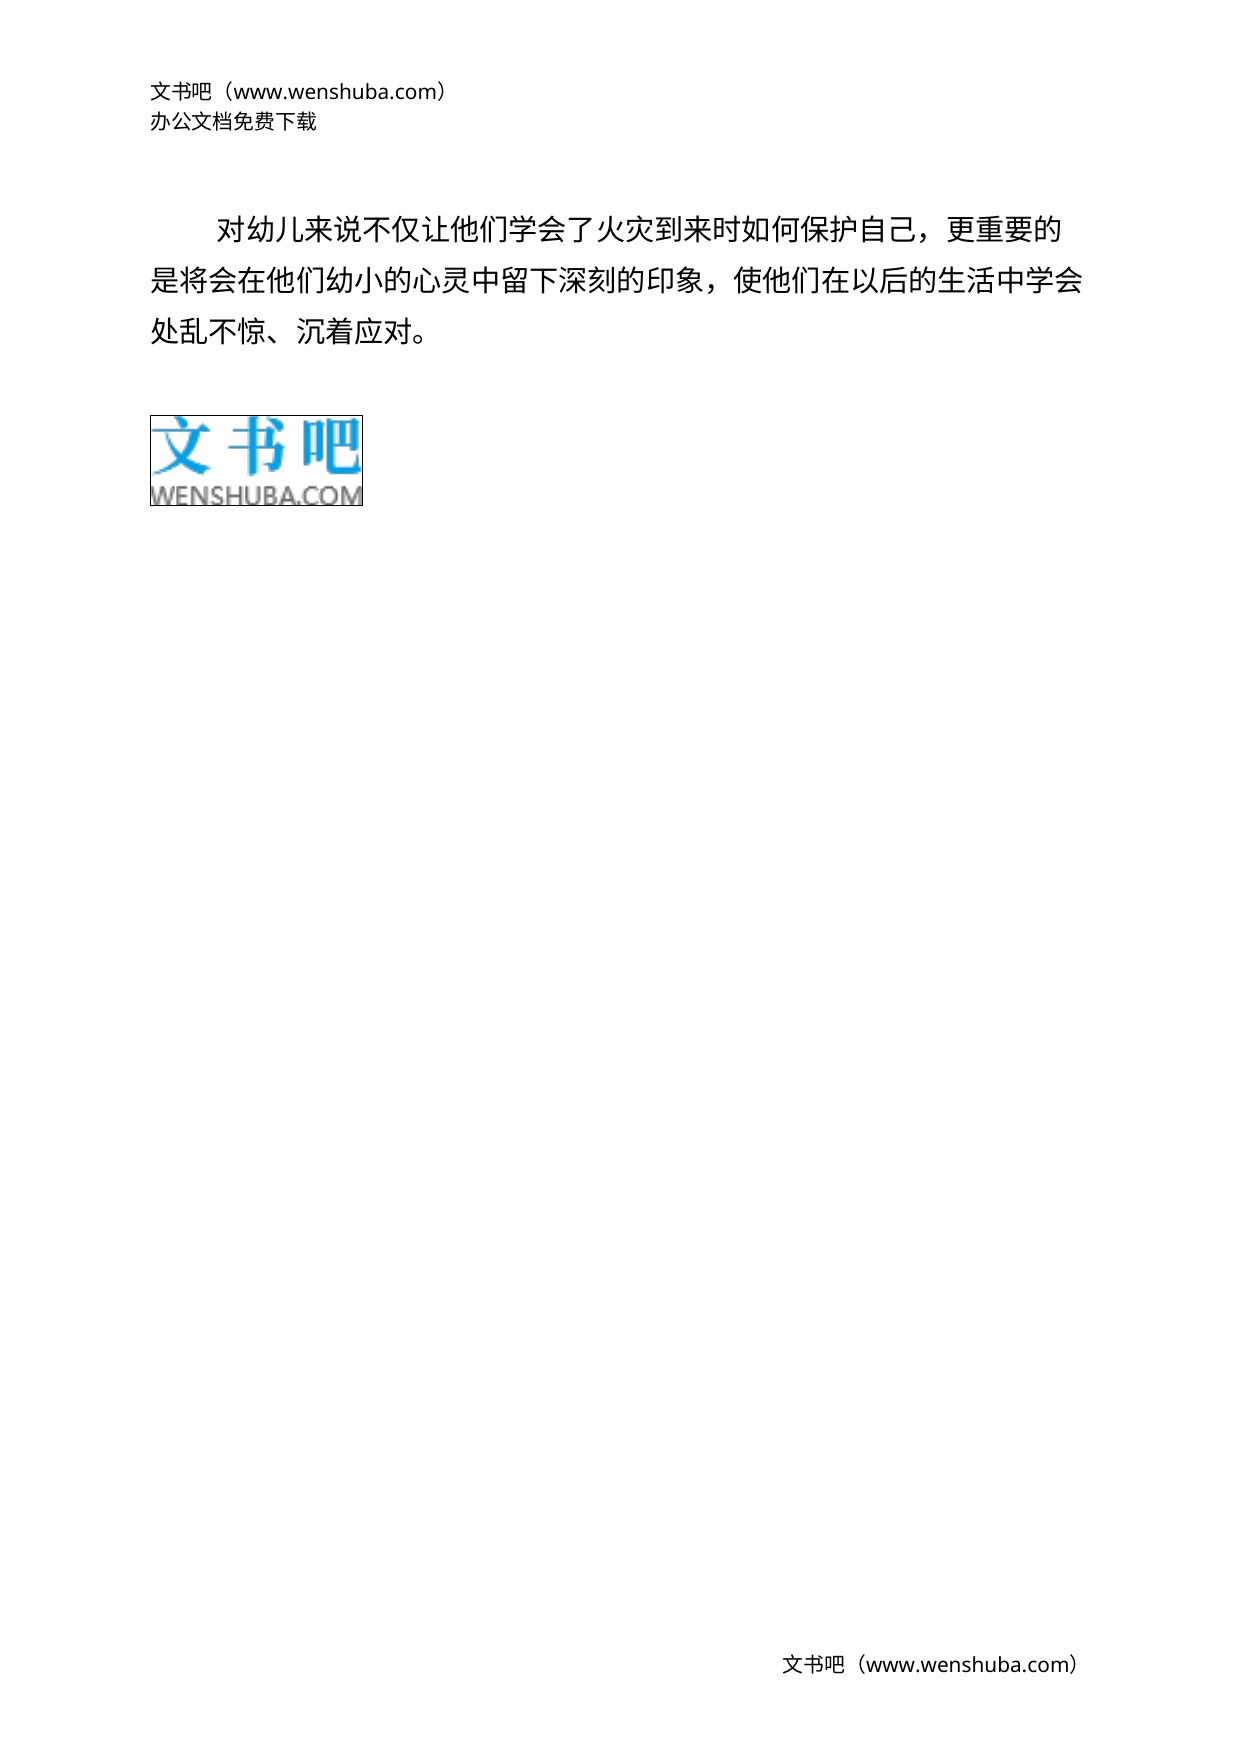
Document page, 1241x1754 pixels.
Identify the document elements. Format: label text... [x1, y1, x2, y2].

text 对幼儿来说不仅让他们学会了火灾到来时如何保护自己，更重要的是将会在他们幼小的心灵中留下深刻的印象，使他们在以后的生活中学会处乱不惊、沉着应对。 [150, 207, 1090, 351]
picture [151, 416, 362, 505]
